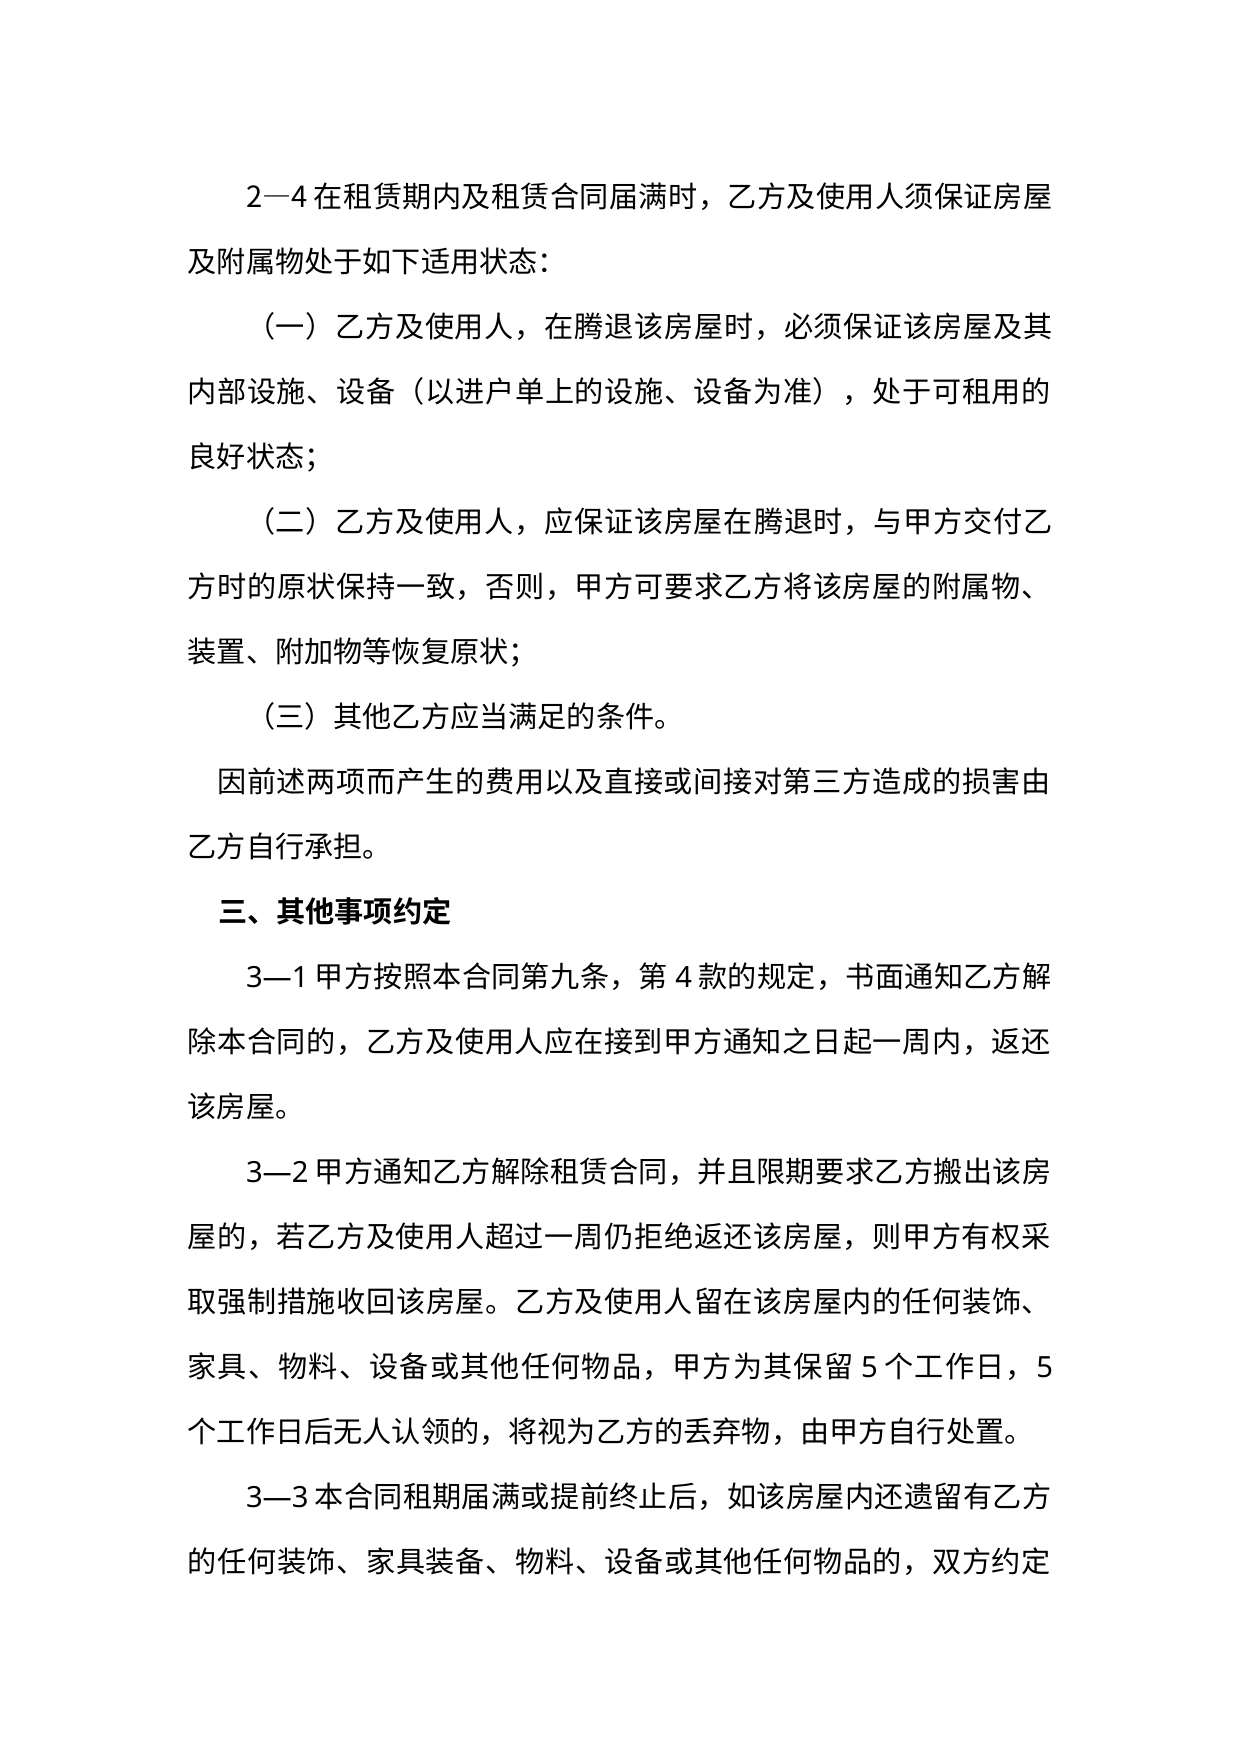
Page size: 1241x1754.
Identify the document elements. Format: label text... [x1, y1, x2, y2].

text （三）其他乙方应当满足的条件。 [187, 682, 1053, 747]
text 3—1甲方按照本合同第九条，第4款的规定，书面通知乙方解除本合同的，乙方及使用人应在接到甲方通知之日起一周内，返还该房屋。 [187, 942, 1053, 1137]
text （一）乙方及使用人，在腾退该房屋时，必须保证该房屋及其内部设施、设备（以进户单上的设施、设备为准），处于可租用的良好状态； [187, 292, 1053, 487]
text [187, 1462, 1053, 1592]
text 2—4在租赁期内及租赁合同届满时，乙方及使用人须保证房屋及附属物处于如下适用状态： [187, 162, 1053, 292]
text 3—2甲方通知乙方解除租赁合同，并且限期要求乙方搬出该房屋的，若乙方及使用人超过一周仍拒绝返还该房屋，则甲方有权采取强制措施收回该房屋。乙方及使用人留在该房屋内的任何装饰、家具、物料、设备或其他任何物品，甲方为其保留5个工作日，5个工作日后无人认领的，将视为乙方的丢弃物，由甲方自行处置。 [187, 1137, 1053, 1462]
text 因前述两项而产生的费用以及直接或间接对第三方造成的损害由乙方自行承担。 [187, 747, 1053, 877]
text 三、其他事项约定 [187, 877, 1053, 942]
text （二）乙方及使用人，应保证该房屋在腾退时，与甲方交付乙方时的原状保持一致，否则，甲方可要求乙方将该房屋的附属物、装置、附加物等恢复原状； [187, 487, 1053, 682]
